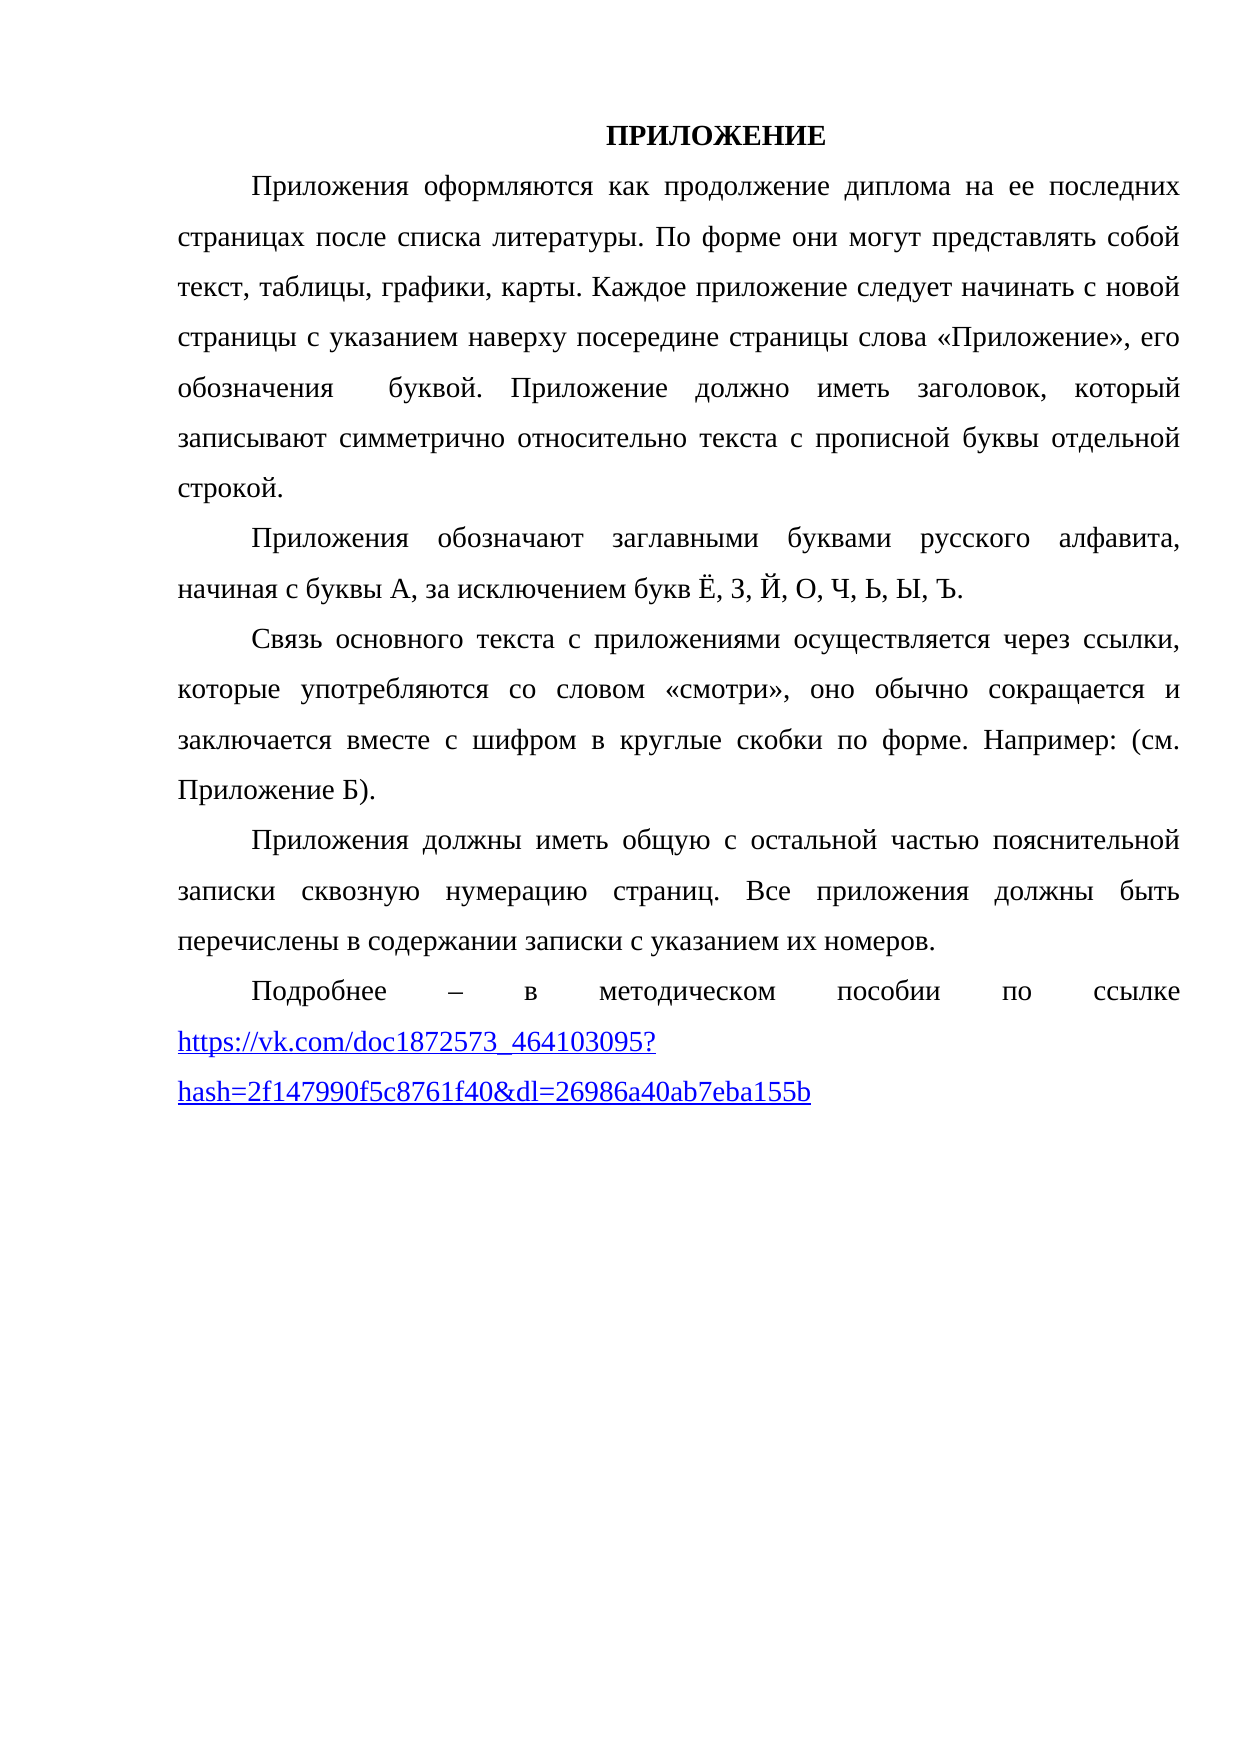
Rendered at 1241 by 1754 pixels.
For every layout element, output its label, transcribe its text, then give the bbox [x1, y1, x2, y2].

text Приложения обозначают заглавными буквами русского алфавита, начиная с буквы А, за исключением букв Ё, З, Й, О, Ч, Ь, Ы, Ъ. [177, 521, 1181, 604]
subtitle ПРИЛОЖЕНИЕ [177, 118, 1181, 152]
text Приложения оформляются как продолжение диплома на ее последних страницах после списка литературы. По форме они могут представлять собой текст, таблицы, графики, карты. Каждое приложение следует начинать с новой страницы с указанием наверху посередине страницы слова «Приложение», его обозначения буквой. Приложение должно иметь заголовок, который записывают симметрично относительно текста с прописной буквы отдельной строкой. [177, 168, 1181, 504]
text Связь основного текста с приложениями осуществляется через ссылки, которые употребляются со словом «смотри», оно обычно сокращается и заключается вместе с шифром в круглые скобки по форме. Например: (см. Приложение Б). [177, 621, 1181, 806]
text Подробнее – в методическом пособии по ссылке https://vk.com/doc1872573_464103095?hash=2f147990f5c8761f40&dl=26986a40ab7eba155b [177, 973, 1181, 1108]
text Приложения должны иметь общую с остальной частью пояснительной записки сквозную нумерацию страниц. Все приложения должны быть перечислены в содержании записки с указанием их номеров. [177, 822, 1181, 957]
